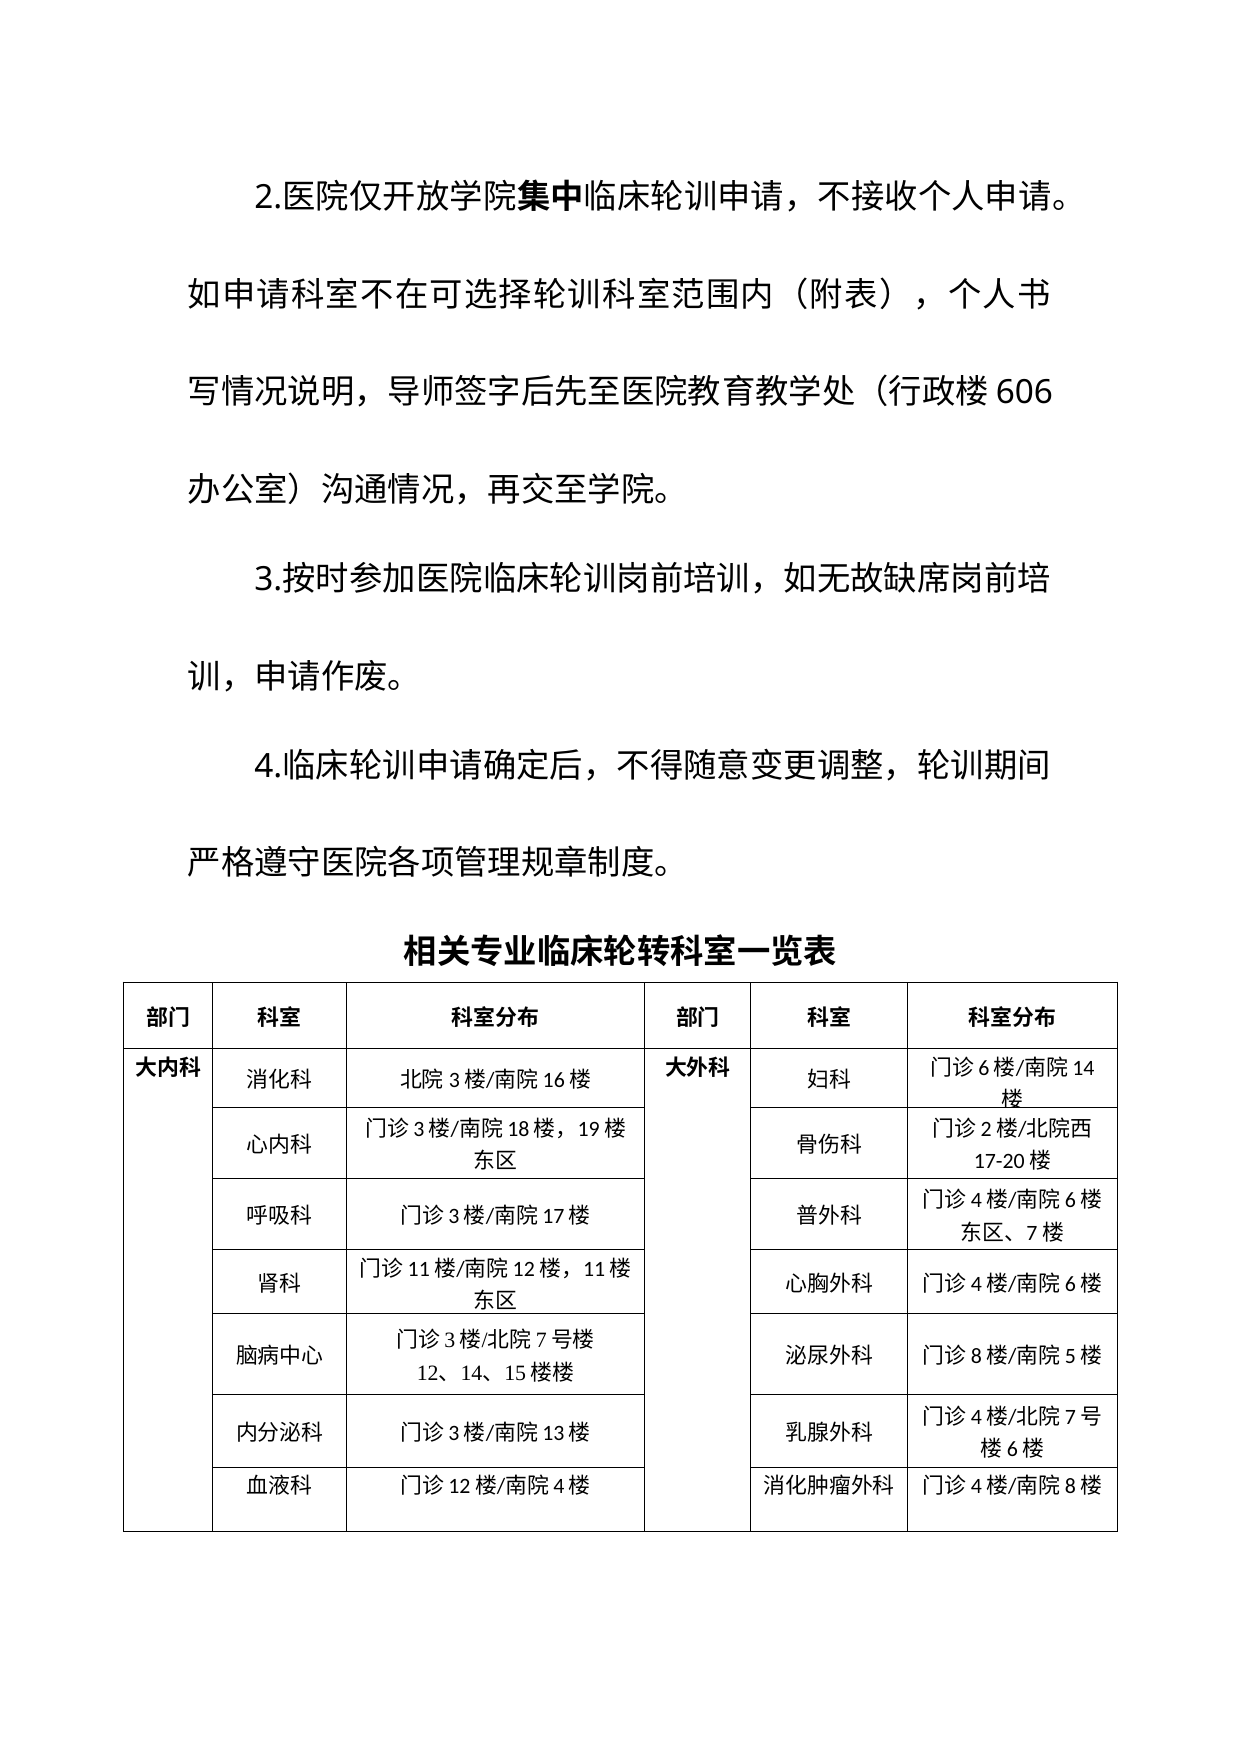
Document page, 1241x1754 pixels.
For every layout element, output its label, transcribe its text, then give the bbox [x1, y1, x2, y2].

table_header 部门 [645, 983, 750, 1048]
table_cell 消化科 [213, 1049, 346, 1107]
table_cell 大外科 [645, 1049, 750, 1531]
table_cell 消化肿瘤外科 [751, 1468, 907, 1531]
table_cell 门诊4楼/南院6楼东区、7楼 [908, 1179, 1117, 1249]
table_cell 普外科 [751, 1179, 907, 1249]
table_cell 泌尿外科 [751, 1314, 907, 1394]
table_cell 门诊3楼/南院17楼 [347, 1179, 644, 1249]
table_header 科室分布 [908, 983, 1117, 1048]
table_header 科室分布 [347, 983, 644, 1048]
table_cell 内分泌科 [213, 1395, 346, 1467]
table_header 部门 [124, 983, 212, 1048]
table_cell 血液科 [213, 1468, 346, 1531]
table_header 科室 [213, 983, 346, 1048]
table_cell 门诊3楼/北院7号楼12、14、15楼楼 [347, 1314, 644, 1394]
table_cell 心内科 [213, 1108, 346, 1178]
table_cell 大内科 [124, 1049, 212, 1531]
table_cell 门诊3楼/南院13楼 [347, 1395, 644, 1467]
table_cell 门诊12楼/南院4楼 [347, 1468, 644, 1531]
list 2.医院仅开放学院集中临床轮训申请，不接收个人申请。如申请科室不在可选择轮训科室范围内（附表），个人书写情况说明，导师签字后先至医院教育教学处（行政楼606办公室）沟通情况，再交至学院。 [187, 162, 1053, 519]
list 3.按时参加医院临床轮训岗前培训，如无故缺席岗前培训，申请作废。 [187, 543, 1053, 706]
text 相关专业临床轮转科室一览表 [187, 917, 1053, 982]
table_cell 门诊6楼/南院14楼 [908, 1049, 1117, 1107]
table_cell 门诊4楼/北院7号楼6楼 [908, 1395, 1117, 1467]
table_cell 呼吸科 [213, 1179, 346, 1249]
table_cell 脑病中心 [213, 1314, 346, 1394]
table_cell 乳腺外科 [751, 1395, 907, 1467]
table_cell 门诊4楼/南院6楼 [908, 1250, 1117, 1313]
table_cell 妇科 [751, 1049, 907, 1107]
list 4.临床轮训申请确定后，不得随意变更调整，轮训期间严格遵守医院各项管理规章制度。 [187, 730, 1053, 893]
table_cell 骨伤科 [751, 1108, 907, 1178]
table_header 科室 [751, 983, 907, 1048]
table_cell 北院 3楼/南院16楼 [347, 1049, 644, 1107]
table_cell 门诊2楼/北院西17-20楼 [908, 1108, 1117, 1178]
table_cell 门诊11楼/南院12楼，11楼东区 [347, 1250, 644, 1313]
table_cell 门诊4楼/南院8楼 [908, 1468, 1117, 1531]
table_cell 心胸外科 [751, 1250, 907, 1313]
table_cell 肾科 [213, 1250, 346, 1313]
table_cell 门诊8楼/南院5楼 [908, 1314, 1117, 1394]
table_cell 门诊3楼/南院18楼，19楼东区 [347, 1108, 644, 1178]
